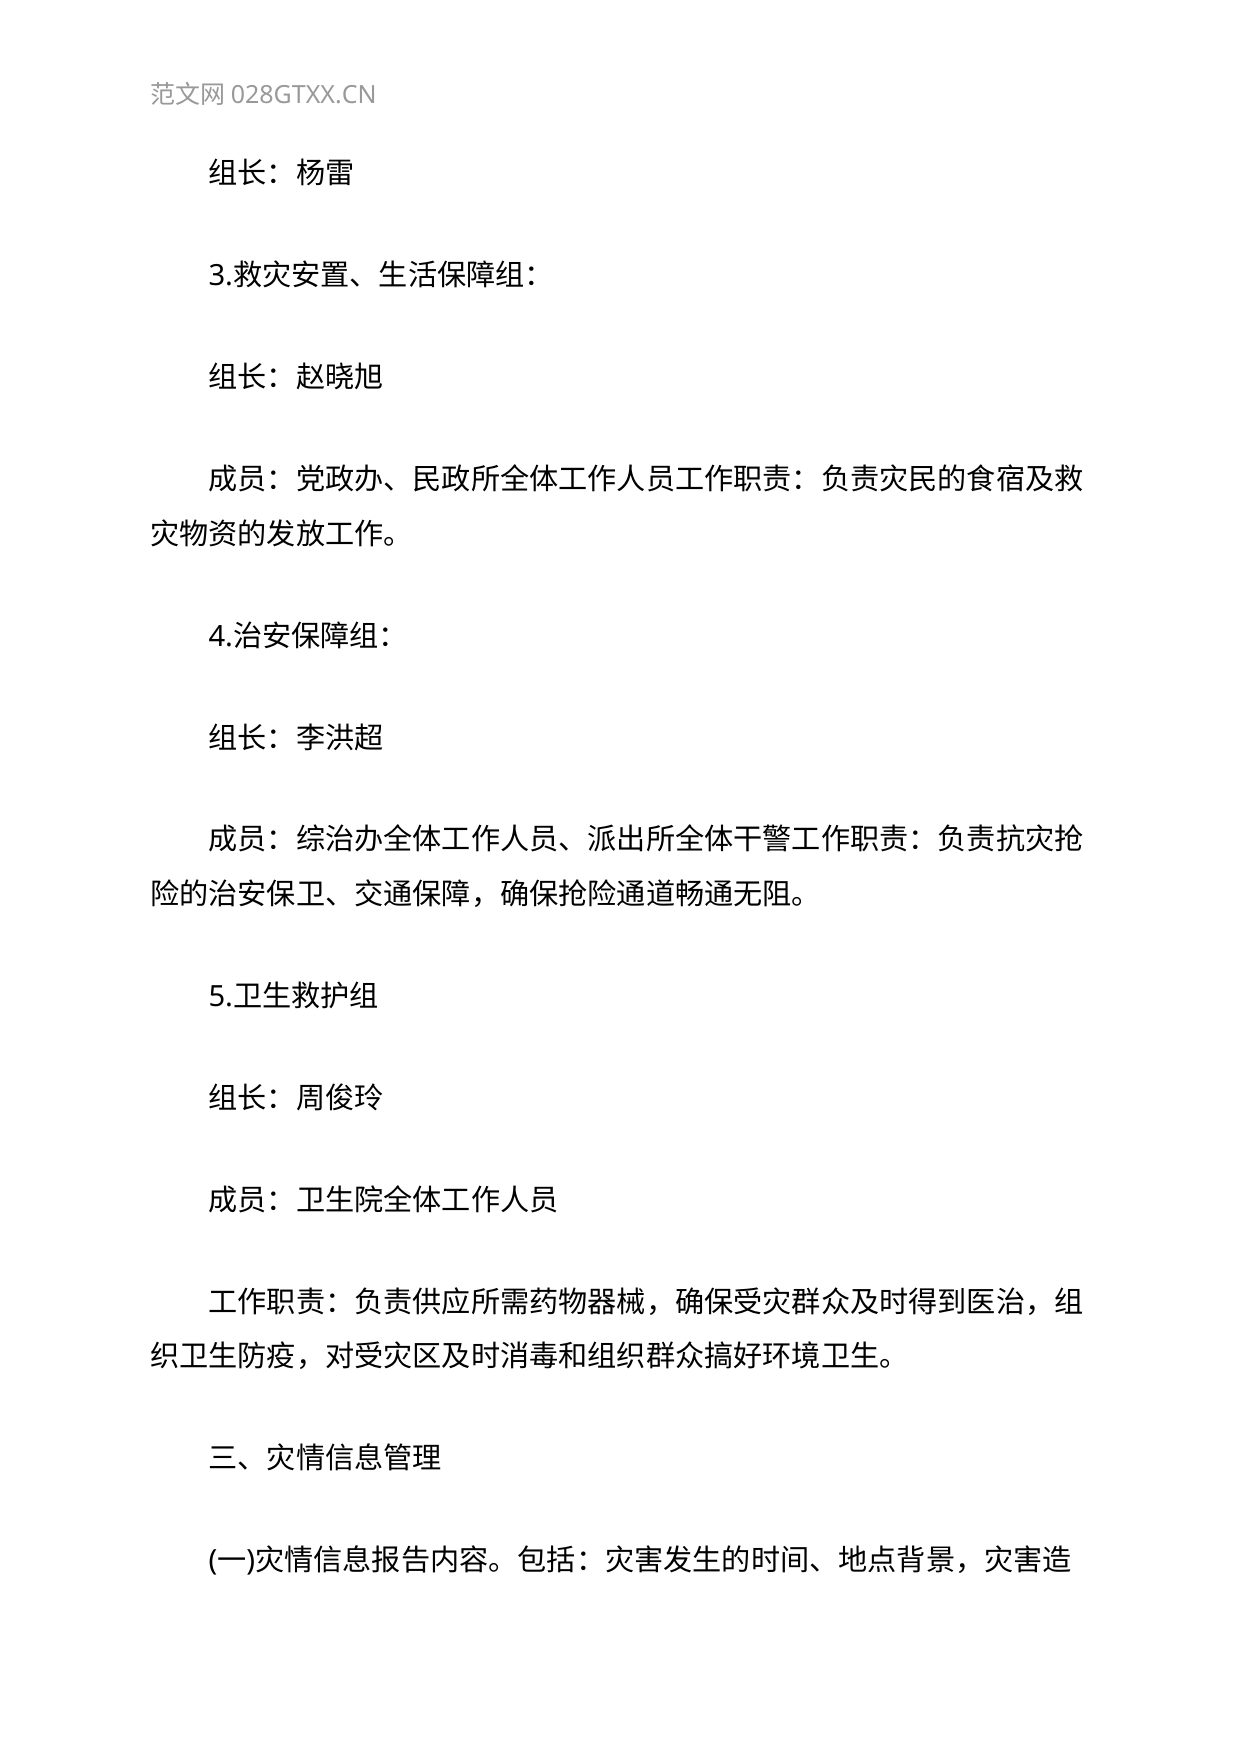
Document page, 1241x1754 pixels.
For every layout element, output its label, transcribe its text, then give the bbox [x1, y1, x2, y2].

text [150, 1537, 1090, 1579]
text 成员：卫生院全体工作人员 [150, 1176, 1090, 1219]
text 4.治安保障组： [150, 612, 1090, 654]
text 成员：党政办、民政所全体工作人员工作职责：负责灾民的食宿及救灾物资的发放工作。 [150, 456, 1090, 553]
text 成员：综治办全体工作人员、派出所全体干警工作职责：负责抗灾抢险的治安保卫、交通保障，确保抢险通道畅通无阻。 [150, 816, 1090, 913]
text 组长：周俊玲 [150, 1074, 1090, 1117]
text 5.卫生救护组 [150, 973, 1090, 1015]
text 组长：杨雷 [150, 150, 1090, 192]
text 工作职责：负责供应所需药物器械，确保受灾群众及时得到医治，组织卫生防疫，对受灾区及时消毒和组织群众搞好环境卫生。 [150, 1278, 1090, 1375]
text 3.救灾安置、生活保障组： [150, 252, 1090, 294]
text 三、灾情信息管理 [150, 1435, 1090, 1477]
text 组长：赵晓旭 [150, 354, 1090, 396]
text 组长：李洪超 [150, 714, 1090, 756]
